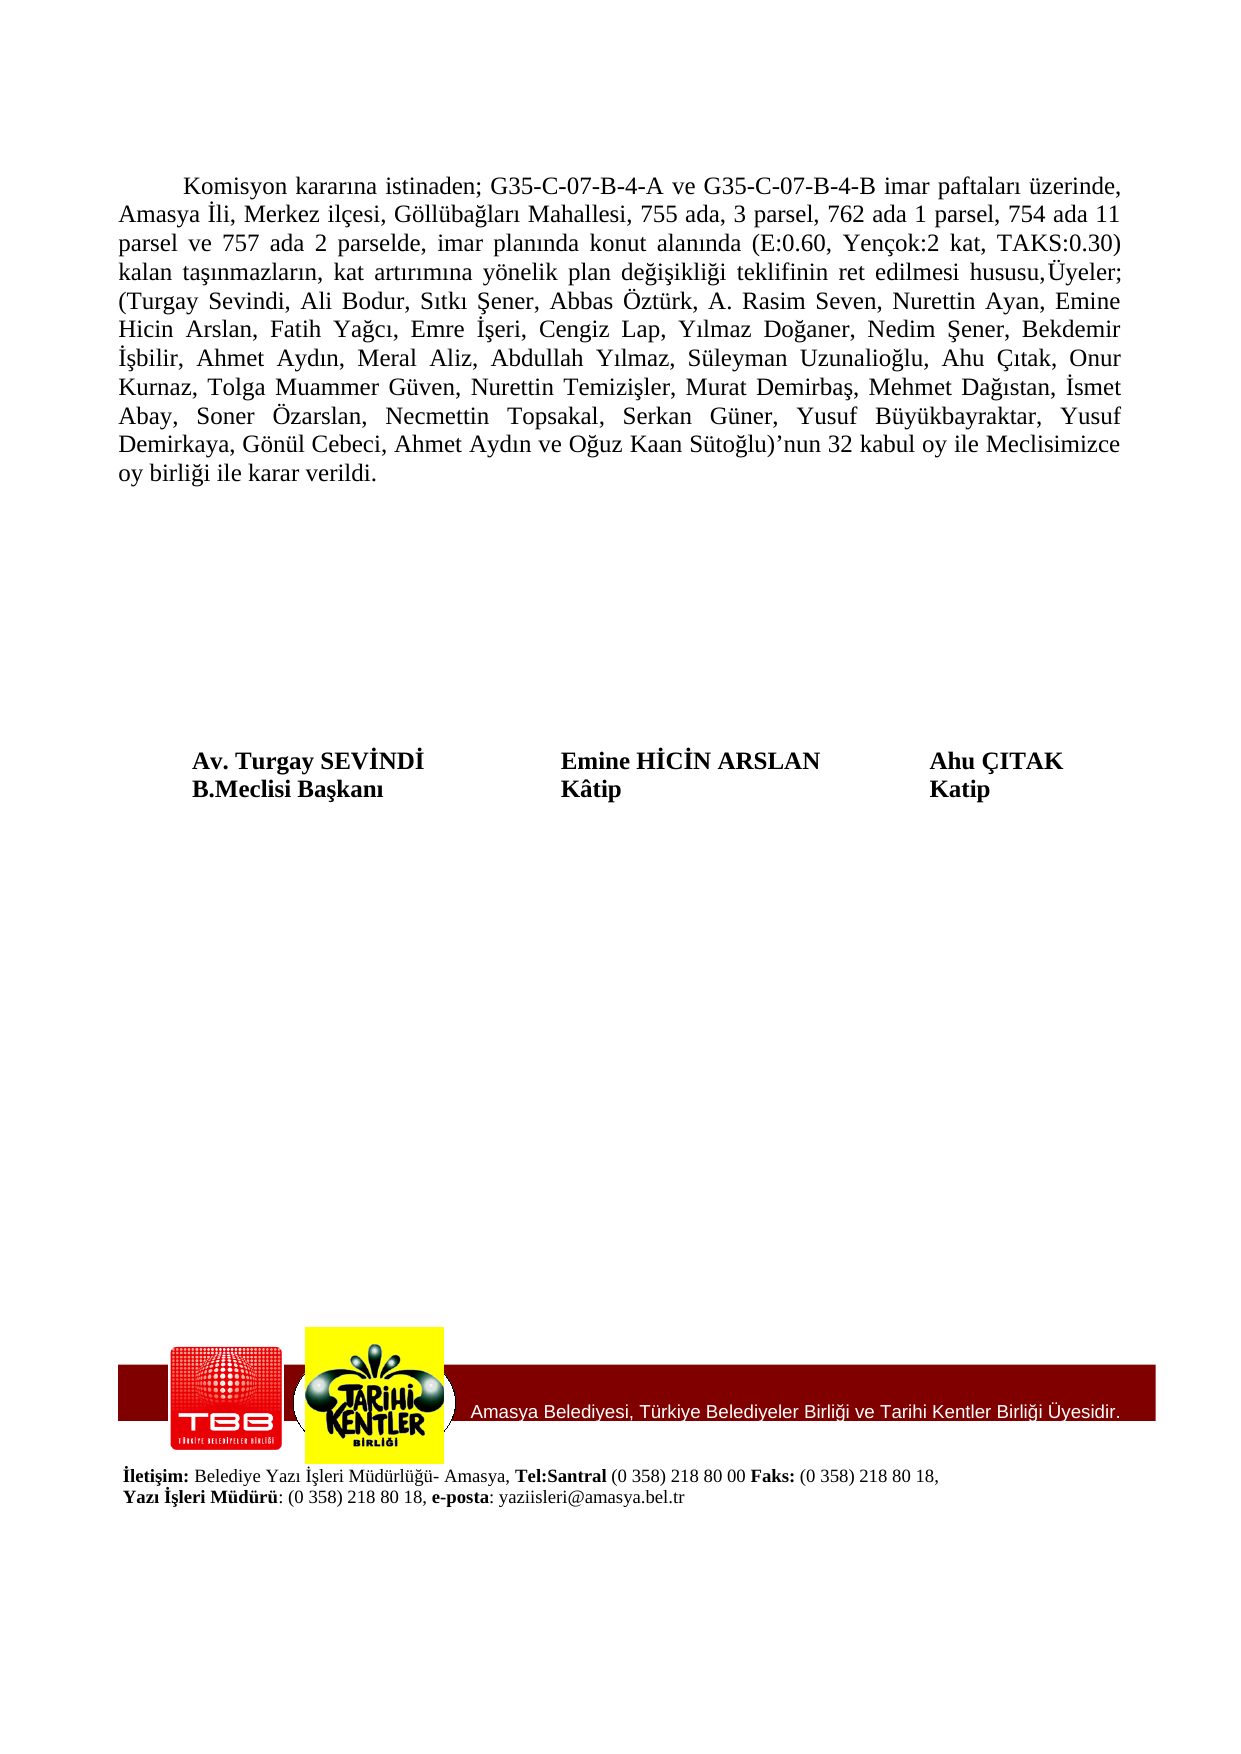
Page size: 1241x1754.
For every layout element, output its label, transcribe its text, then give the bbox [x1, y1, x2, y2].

text İletişim: Belediye Yazı İşleri Müdürlüğü- Amasya, Tel:Santral (0 358) 218 80 00 Faks: (0 358) 218 80 18, [118, 1464, 1122, 1486]
text Av. Turgay SEVİNDİ Emine HİCİN ARSLAN Ahu ÇITAK [118, 746, 1122, 774]
text Komisyon kararına istinaden; G35-C-07-B-4-A ve G35-C-07-B-4-B imar paftaları üzerinde, Amasya İli, Merkez ilçesi, Göllübağları Mahallesi, 755 ada, 3 parsel, 762 ada 1 parsel, 754 ada 11 parsel ve 757 ada 2 parselde, imar planında konut alanında (E:0.60, Yençok:2 kat, TAKS:0.30) kalan taşınmazların, kat artırımına yönelik plan değişikliği teklifinin ret edilmesi hususu,Üyeler; (Turgay Sevindi, Ali Bodur, Sıtkı Şener, Abbas Öztürk, A. Rasim Seven, Nurettin Ayan, Emine Hicin Arslan, Fatih Yağcı, Emre İşeri, Cengiz Lap, Yılmaz Doğaner, Nedim Şener, Bekdemir İşbilir, Ahmet Aydın, Meral Aliz, Abdullah Yılmaz, Süleyman Uzunalioğlu, Ahu Çıtak, Onur Kurnaz, Tolga Muammer Güven, Nurettin Temizişler, Murat Demirbaş, Mehmet Dağıstan, İsmet Abay, Soner Özarslan, Necmettin Topsakal, Serkan Güner, Yusuf Büyükbayraktar, Yusuf Demirkaya, Gönül Cebeci, Ahmet Aydın ve Oğuz Kaan Sütoğlu)’nun 32 kabul oy ile Meclisimizce oy birliği ile karar verildi. [118, 171, 1122, 487]
picture [168, 1345, 284, 1452]
text Yazı İşleri Müdürü: (0 358) 218 80 18, e-posta: yaziisleri@amasya.bel.tr [118, 1486, 1122, 1508]
picture [305, 1327, 444, 1464]
text B.Meclisi Başkanı Kâtip Katip [118, 774, 1122, 803]
